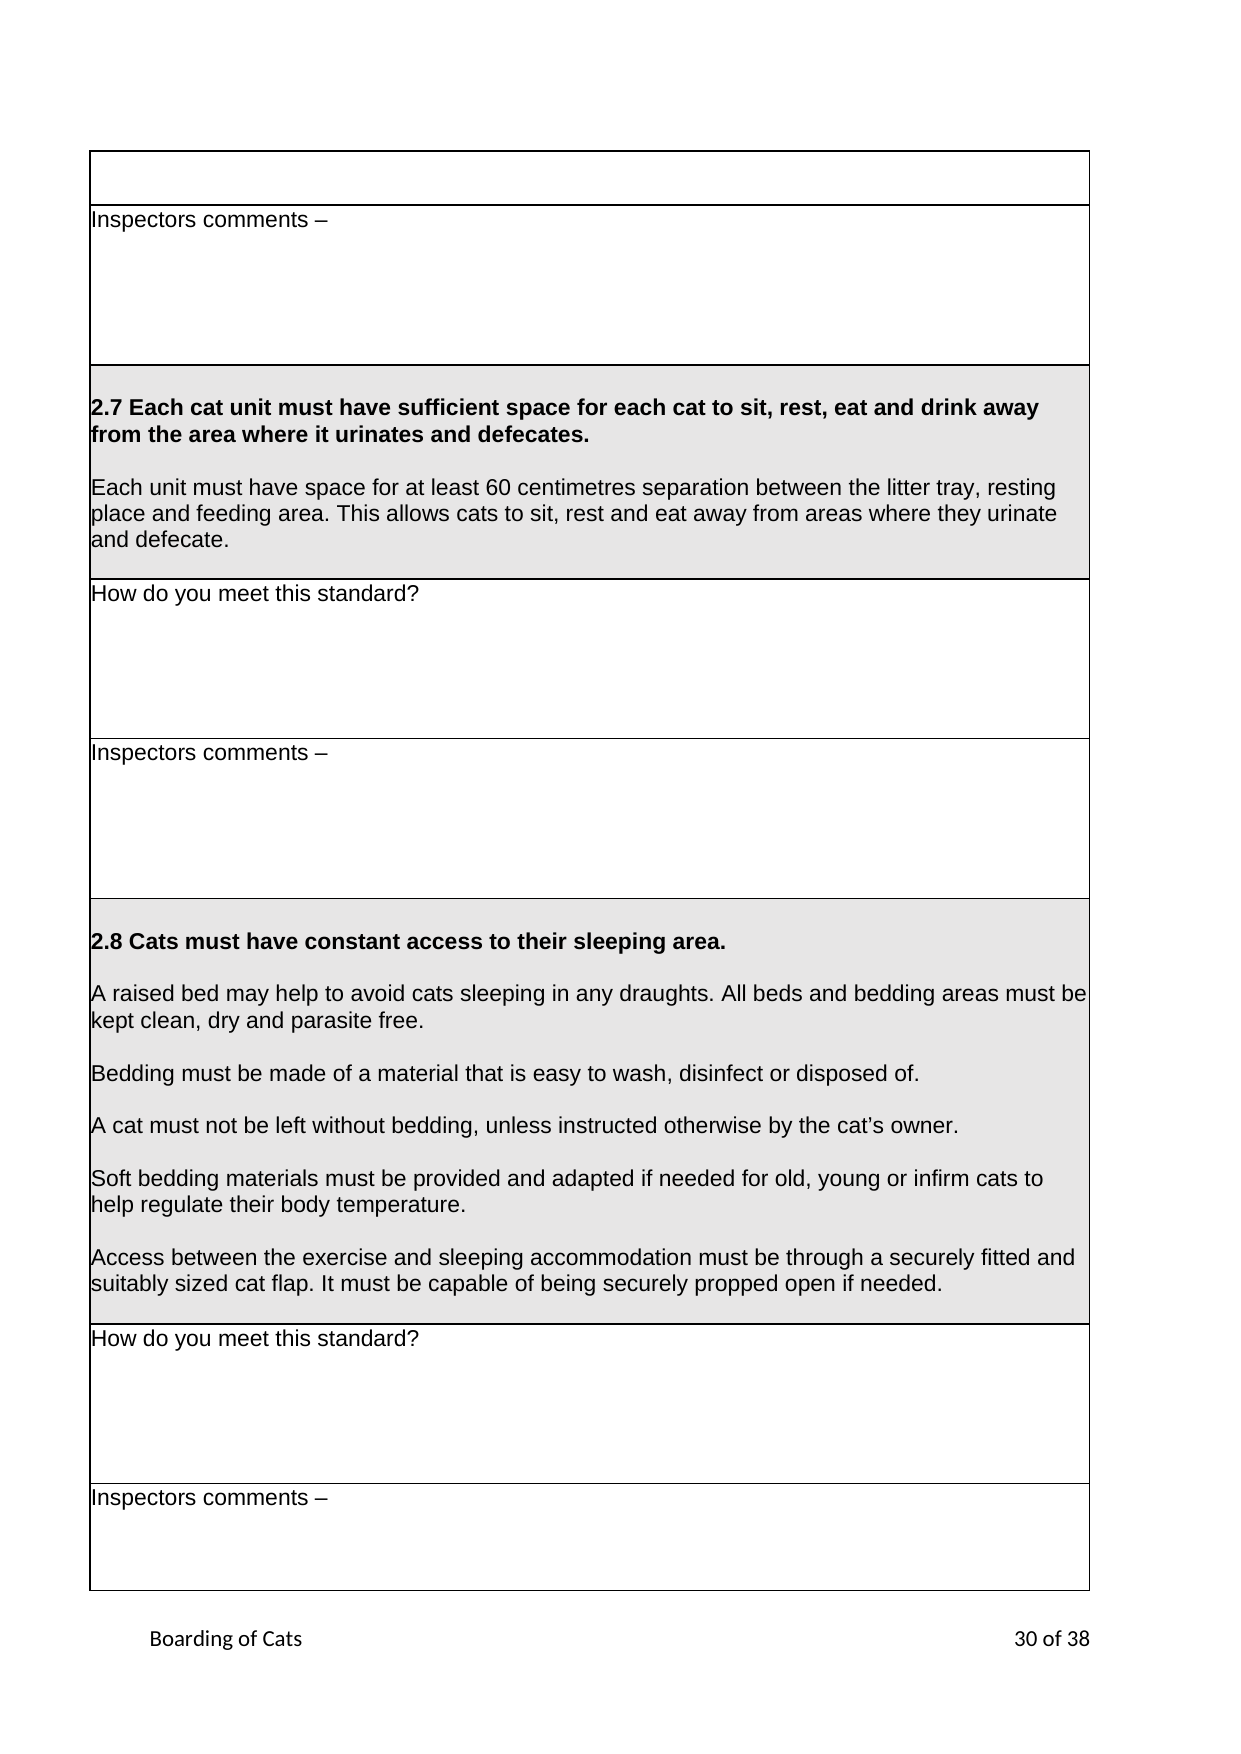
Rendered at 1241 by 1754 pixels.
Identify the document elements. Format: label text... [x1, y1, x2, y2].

table_cell How do you meet this standard? [91, 1325, 1089, 1483]
table_cell How do you meet this standard? [91, 580, 1089, 738]
table_cell 2.7 Each cat unit must have sufficient space for each cat to sit, rest, eat and drink away from the area where it urinates and defecates. Each unit must have space for at least 60 centimetres separation between the litter tray, resting place and feeding area. This allows cats to sit, rest and eat away from areas where they urinate and defecate. [91, 366, 1089, 578]
table_cell Inspectors comments – [91, 739, 1089, 897]
table_cell 2.8 Cats must have constant access to their sleeping area. A raised bed may help to avoid cats sleeping in any draughts. All beds and bedding areas must be kept clean, dry and parasite free. Bedding must be made of a material that is easy to wash, disinfect or disposed of. A cat must not be left without bedding, unless instructed otherwise by the cat’s owner. Soft bedding materials must be provided and adapted if needed for old, young or infirm cats to help regulate their body temperature. Access between the exercise and sleeping accommodation must be through a securely fitted and suitably sized cat flap. It must be capable of being securely propped open if needed. [91, 899, 1089, 1323]
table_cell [91, 1484, 1089, 1590]
table_cell Inspectors comments – [91, 206, 1089, 364]
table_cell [91, 152, 1089, 204]
